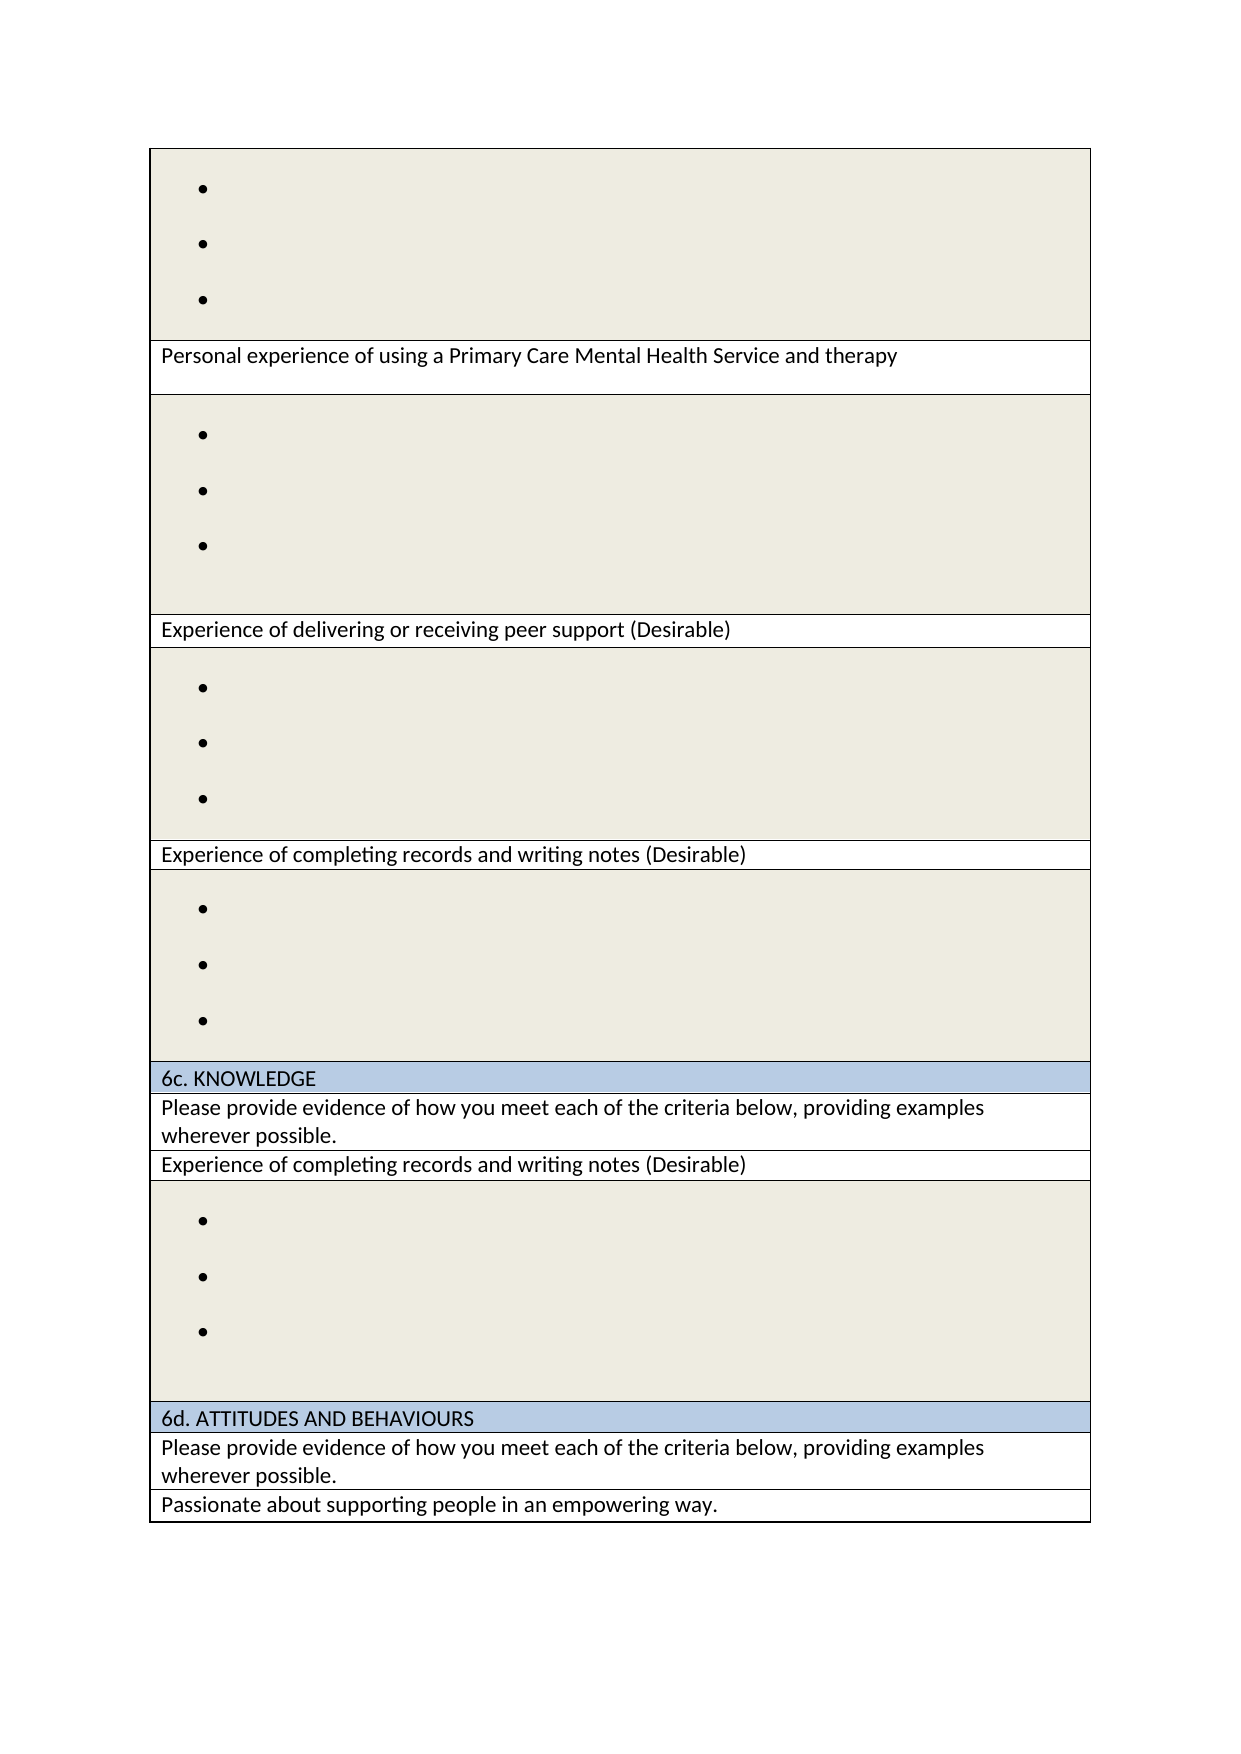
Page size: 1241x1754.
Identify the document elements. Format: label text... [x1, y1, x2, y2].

table_cell [151, 149, 1090, 340]
table_cell Experience of completing records and writing notes (Desirable) [151, 1151, 1090, 1180]
table_cell [151, 648, 1090, 839]
table_cell Please provide evidence of how you meet each of the criteria below, providing examples wherever possible. [151, 1094, 1090, 1149]
table_cell Experience of delivering or receiving peer support (Desirable) [151, 615, 1090, 647]
table_cell [151, 870, 1090, 1061]
table_cell Personal experience of using a Primary Care Mental Health Service and therapy [151, 341, 1090, 394]
table_cell 6d. ATTITUDES AND BEHAVIOURS [151, 1402, 1090, 1432]
table_cell [151, 395, 1090, 614]
table_cell 6c. KNOWLEDGE [151, 1062, 1090, 1092]
table_cell Passionate about supporting people in an empowering way. [151, 1490, 1090, 1521]
table_cell Experience of completing records and writing notes (Desirable) [151, 841, 1090, 868]
table_cell Please provide evidence of how you meet each of the criteria below, providing examples wherever possible. [151, 1433, 1090, 1489]
table_cell [151, 1181, 1090, 1401]
